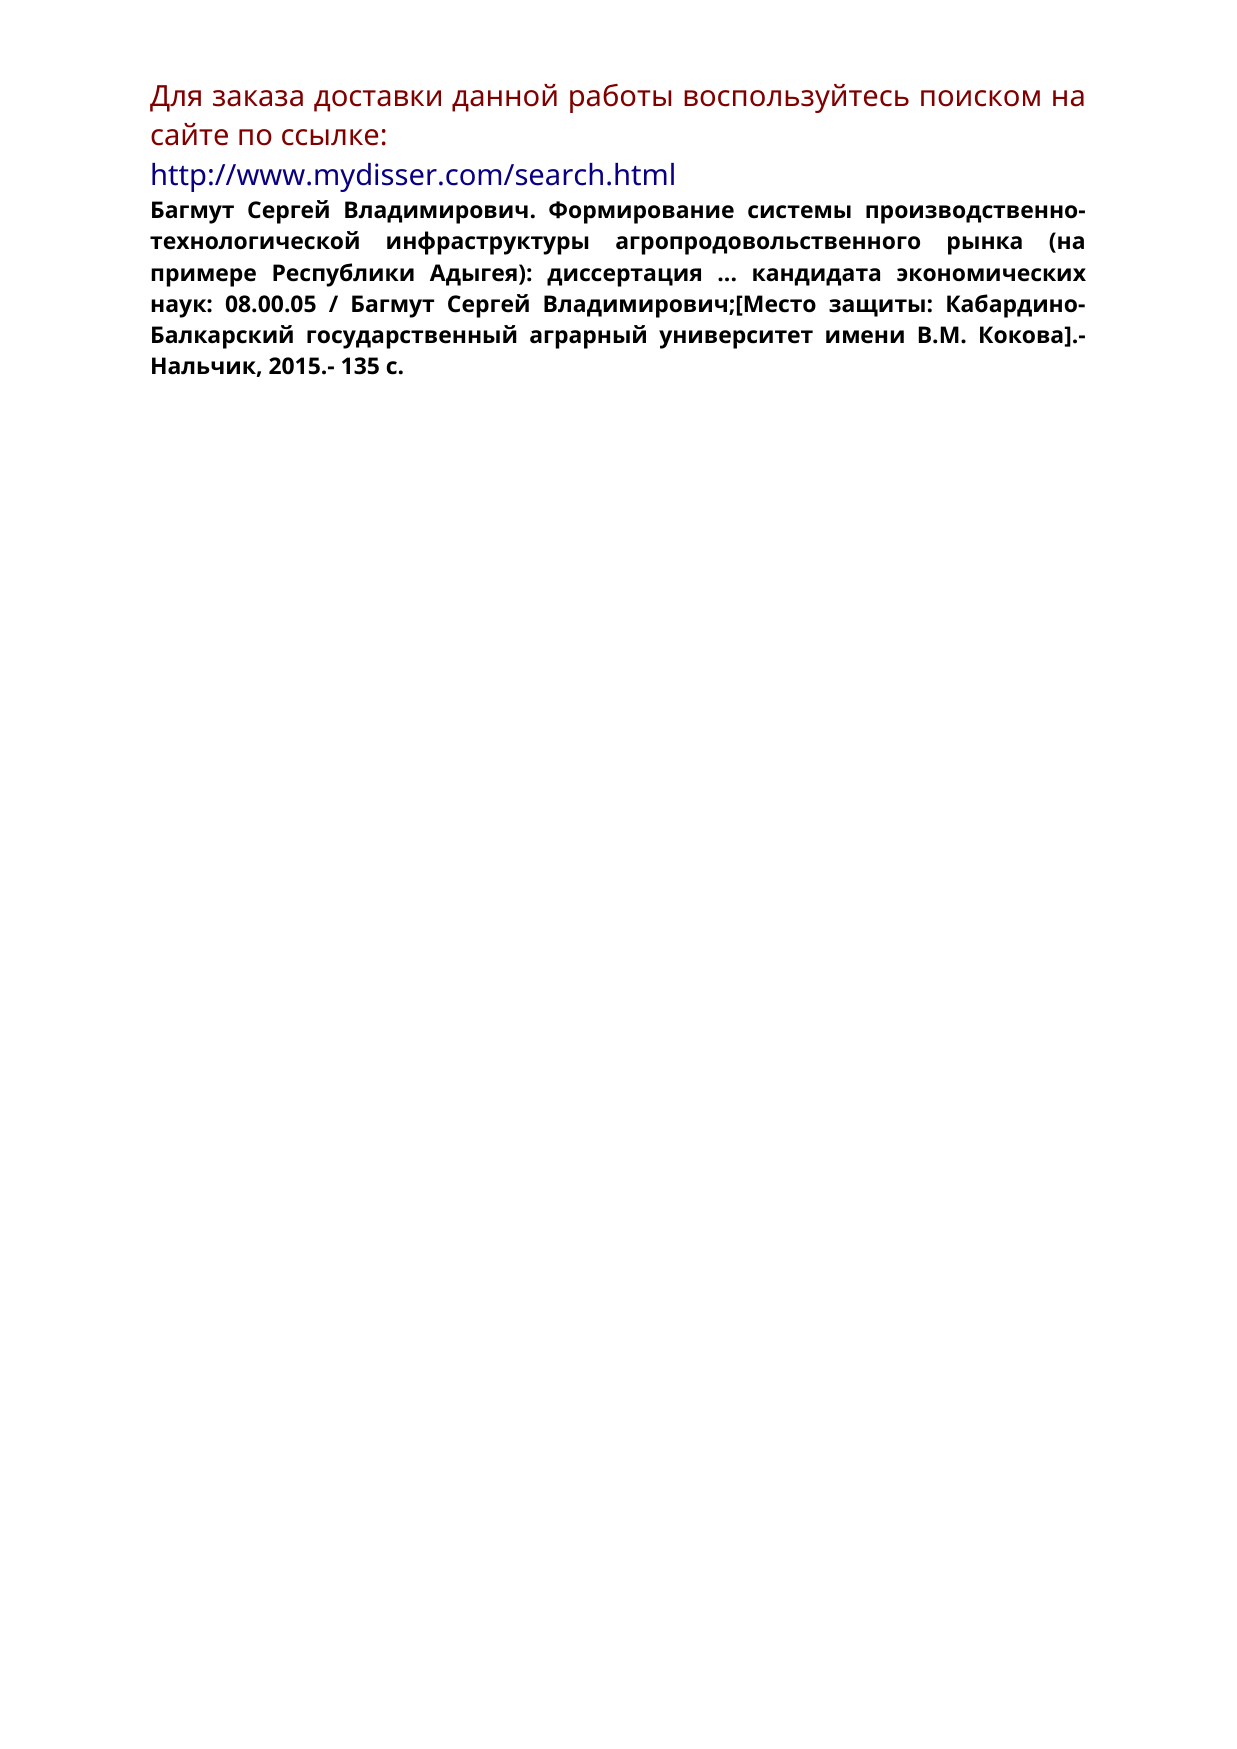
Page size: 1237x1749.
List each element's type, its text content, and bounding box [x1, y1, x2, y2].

text Багмут Сергей Владимирович. Формирование системы производственно-технологической инфраструктуры агропродовольственного рынка (на примере Республики Адыгея): диссертация ... кандидата экономических наук: 08.00.05 / Багмут Сергей Владимирович;[Место защиты: Кабардино-Балкарский государственный аграрный университет имени В.М. Кокова].- Нальчик, 2015.- 135 с. [150, 194, 1086, 382]
